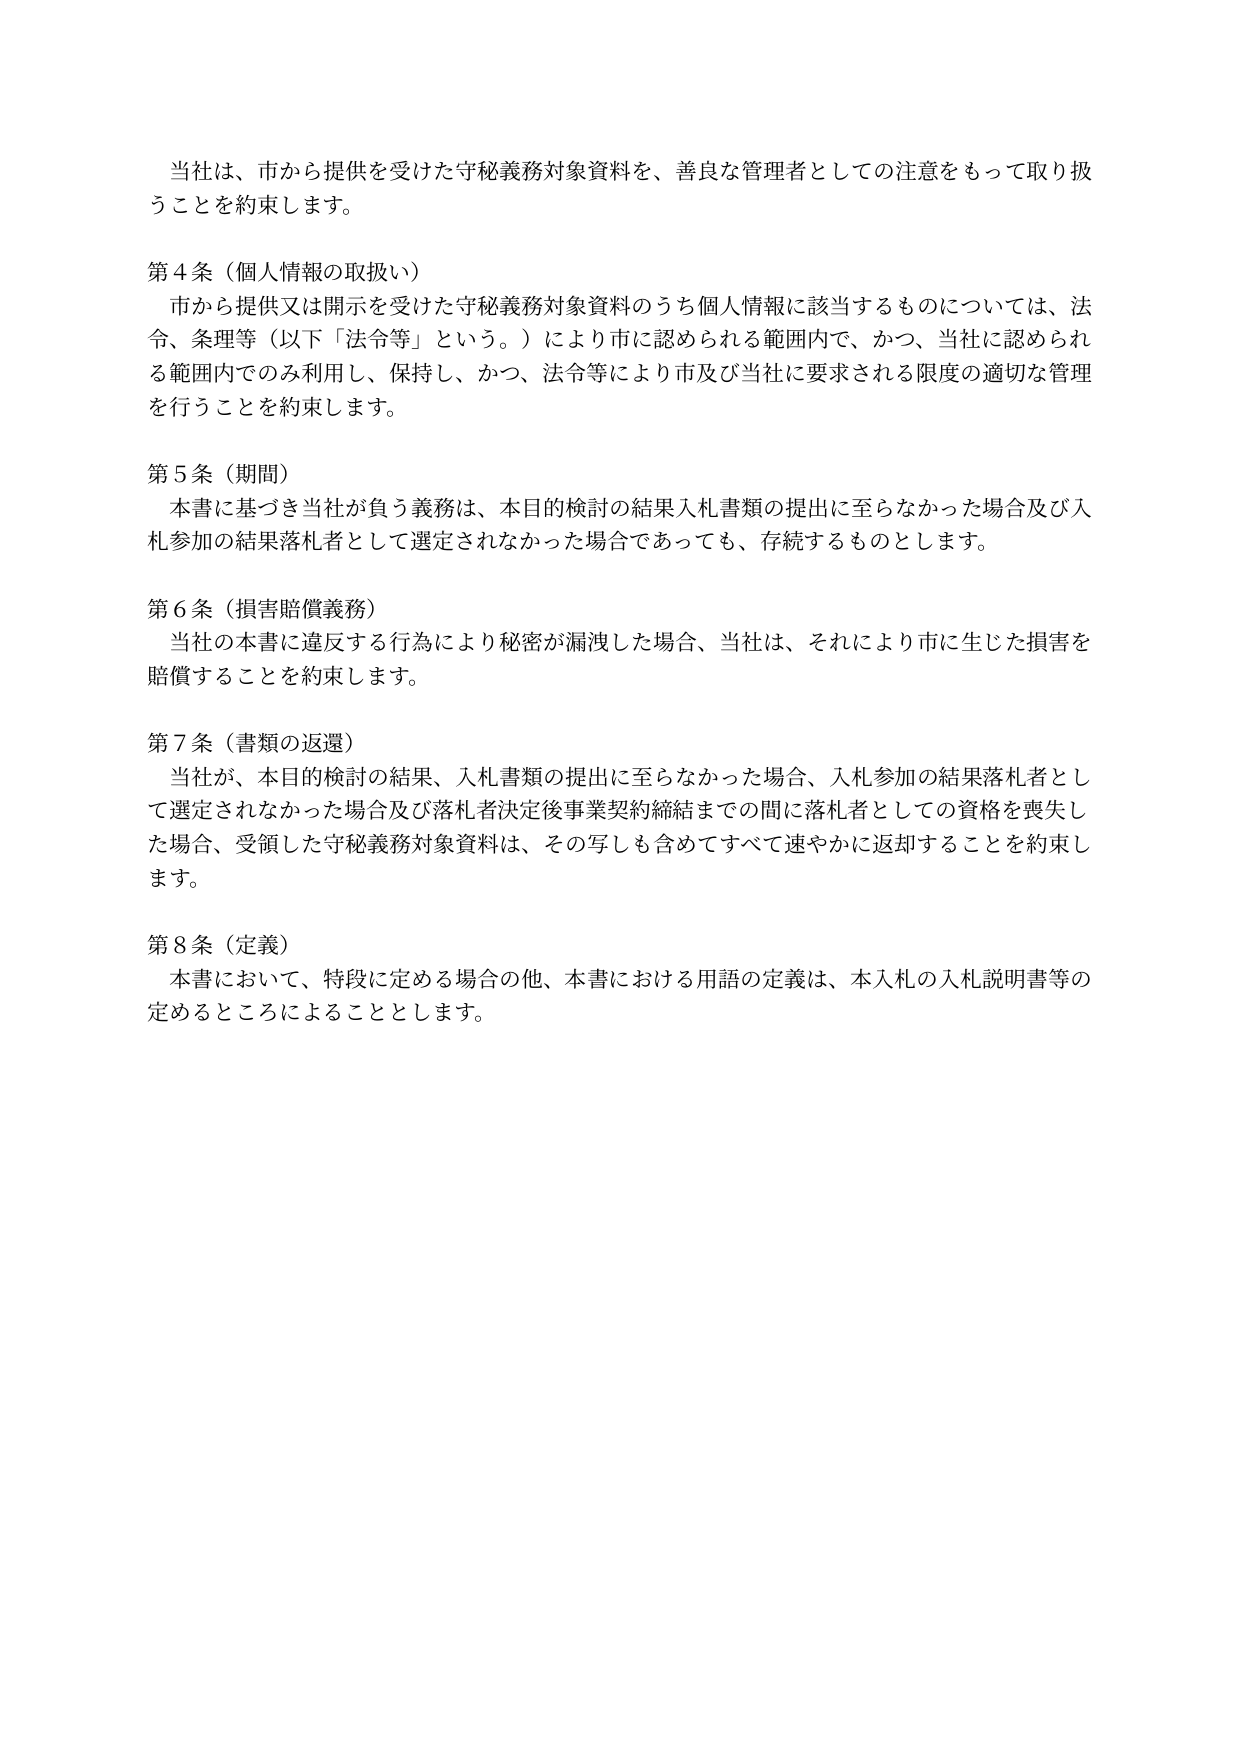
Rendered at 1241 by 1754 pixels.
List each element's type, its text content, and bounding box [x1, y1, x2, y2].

text 当社が、本目的検討の結果、入札書類の提出に至らなかった場合、入札参加の結果落札者として選定されなかった場合及び落札者決定後事業契約締結までの間に落札者としての資格を喪失した場合、受領した守秘義務対象資料は、その写しも含めてすべて速やかに返却することを約束します。 [148, 759, 1092, 893]
text 本書に基づき当社が負う義務は、本目的検討の結果入札書類の提出に至らなかった場合及び入札参加の結果落札者として選定されなかった場合であっても、存続するものとします。 [148, 490, 1092, 557]
text 第８条（定義） [148, 927, 1092, 961]
text 当社は、市から提供を受けた守秘義務対象資料を、善良な管理者としての注意をもって取り扱うことを約束します。 [148, 153, 1092, 221]
text 第６条（損害賠償義務） [148, 591, 1092, 624]
text 市から提供又は開示を受けた守秘義務対象資料のうち個人情報に該当するものについては、法令、条理等（以下「法令等」という。）により市に認められる範囲内で、かつ、当社に認められる範囲内でのみ利用し、保持し、かつ、法令等により市及び当社に要求される限度の適切な管理を行うことを約束します。 [148, 288, 1092, 422]
text 第７条（書類の返還） [148, 725, 1092, 759]
text 当社の本書に違反する行為により秘密が漏洩した場合、当社は、それにより市に生じた損害を賠償することを約束します。 [148, 624, 1092, 692]
text 第５条（期間） [148, 456, 1092, 490]
text 第４条（個人情報の取扱い） [148, 254, 1092, 288]
text 本書において、特段に定める場合の他、本書における用語の定義は、本入札の入札説明書等の定めるところによることとします。 [148, 961, 1092, 1028]
